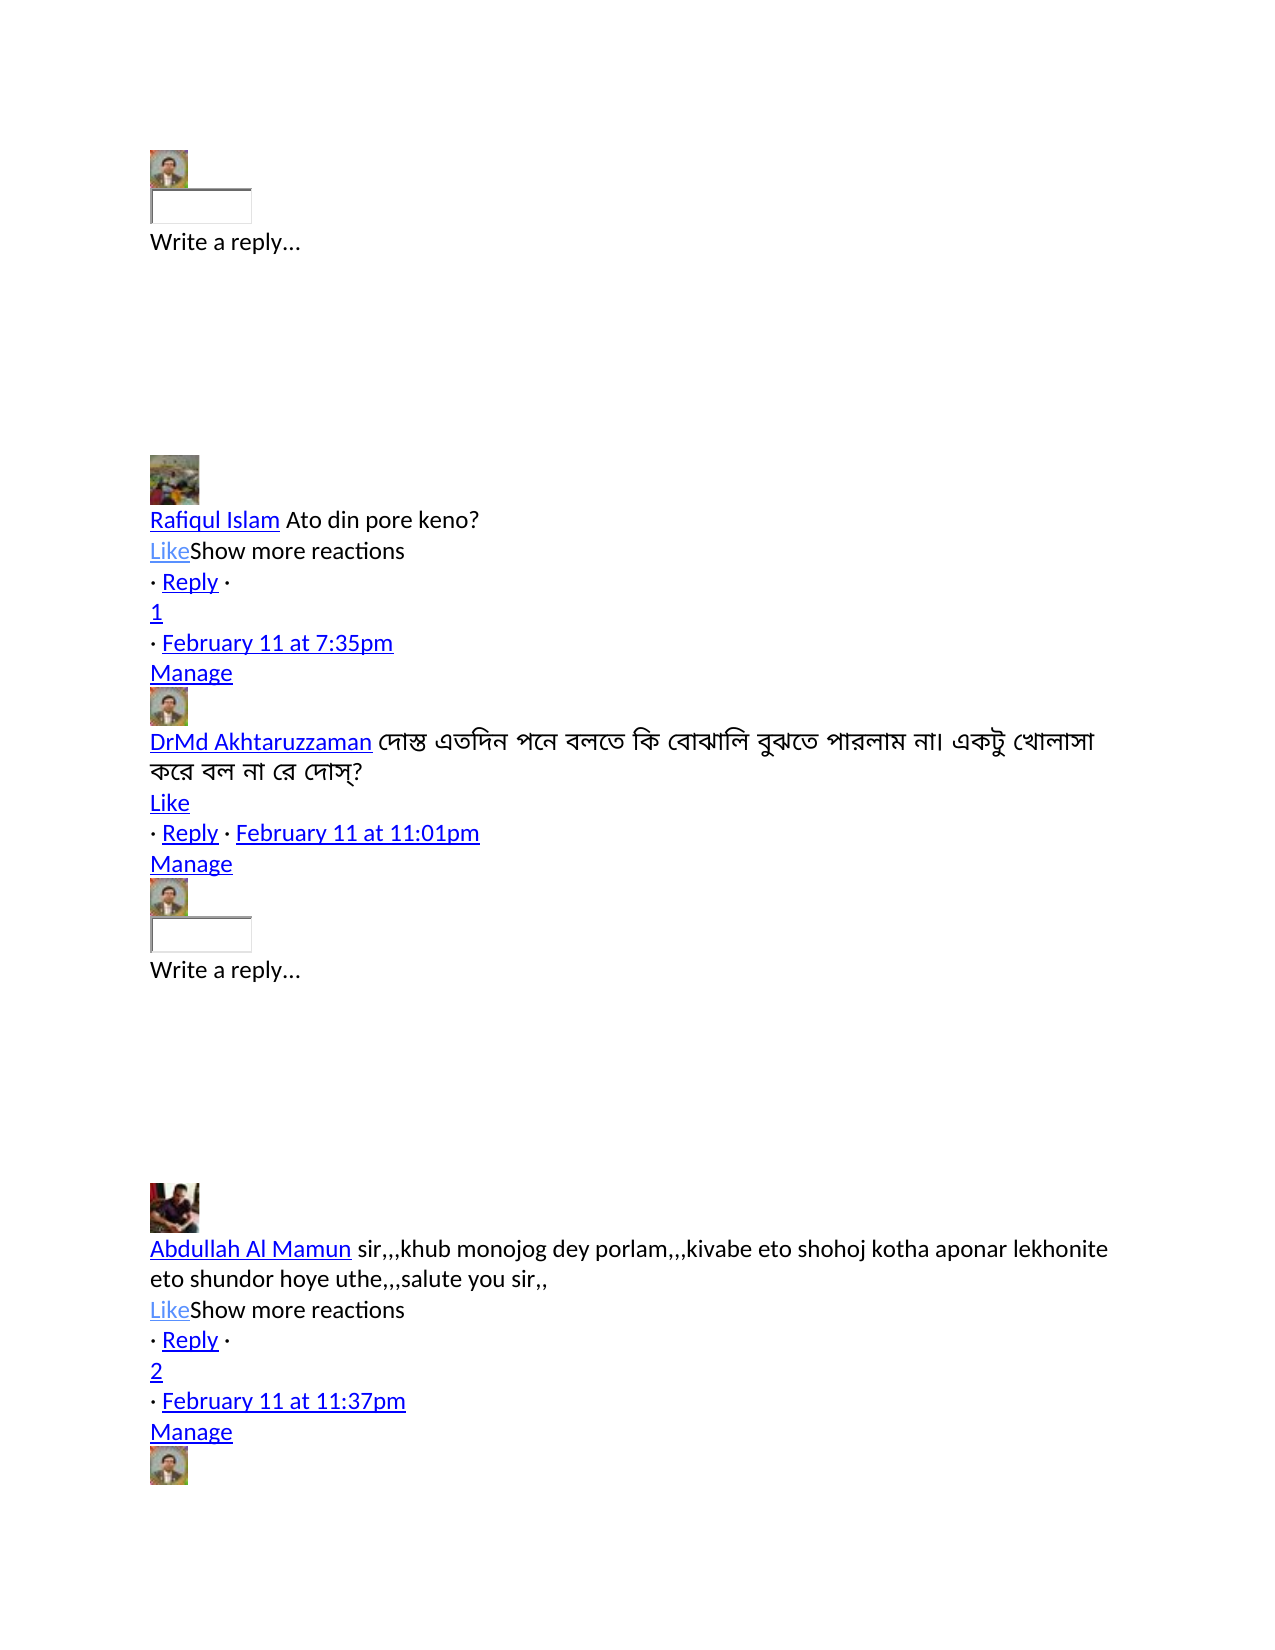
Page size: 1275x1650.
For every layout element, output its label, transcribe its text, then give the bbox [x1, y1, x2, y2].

text DrMd Akhtaruzzaman দোস্ত এতদিন পনে বলতে কি বোঝালি বুঝতে পারলাম না। একটু খোলাসা করে বল না রে দোস্? [150, 726, 1125, 787]
picture [150, 455, 200, 505]
text Write a reply... [150, 954, 1125, 985]
text Like [150, 787, 1125, 817]
text Abdullah Al Mamun sir,,,khub monojog dey porlam,,,kivabe eto shohoj kotha aponar lekhonite eto shundor hoye uthe,,,salute you sir,, [150, 1233, 1125, 1294]
text · Reply · [150, 566, 1125, 596]
text Rafiqul Islam Ato din pore keno? [150, 504, 1125, 535]
text Manage [150, 657, 1125, 688]
text 1 [150, 596, 1125, 627]
text · February 11 at 7:35pm [150, 627, 1125, 657]
text · Reply · February 11 at 11:01pm [150, 817, 1125, 848]
text Manage [150, 1416, 1125, 1446]
text Write a reply... [150, 226, 1125, 256]
text · Reply · [150, 1324, 1125, 1355]
text 2 [150, 1355, 1125, 1385]
text LikeShow more reactions [150, 1294, 1125, 1324]
text LikeShow more reactions [150, 535, 1125, 566]
picture [150, 150, 188, 188]
text Manage [150, 848, 1125, 878]
picture [150, 687, 188, 726]
picture [150, 1183, 200, 1233]
picture [150, 1446, 188, 1485]
text · February 11 at 11:37pm [150, 1385, 1125, 1416]
picture [150, 878, 188, 916]
